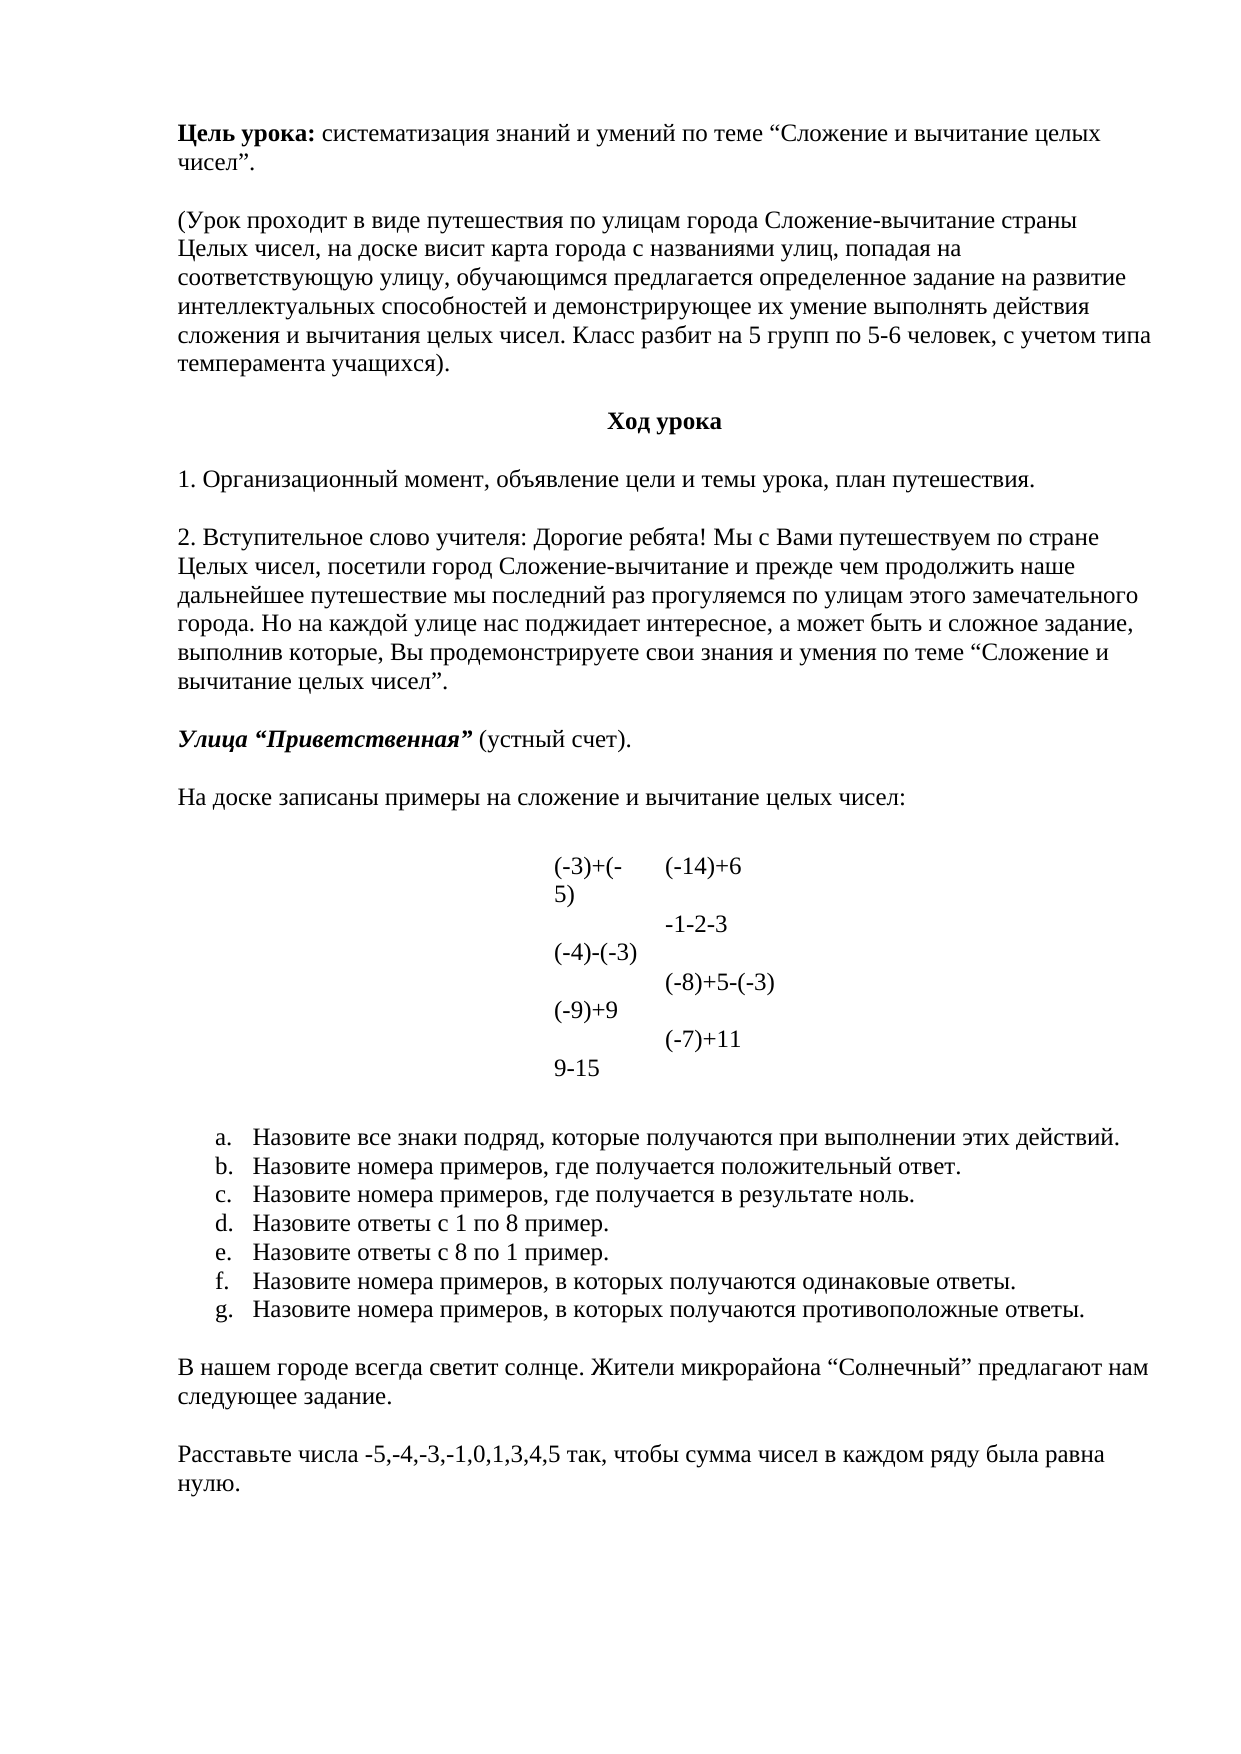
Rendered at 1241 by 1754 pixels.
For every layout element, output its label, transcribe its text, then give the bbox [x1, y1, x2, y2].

text (Урок проходит в виде путешествия по улицам города Сложение-вычитание страны Целых чисел, на доске висит карта города с названиями улиц, попадая на соответствующую улицу, обучающимся предлагается определенное задание на развитие интеллектуальных способностей и демонстрирующее их умение выполнять действия сложения и вычитания целых чисел. Класс разбит на 5 групп по 5-6 человек, с учетом типа темперамента учащихся). [177, 205, 1152, 377]
text 2. Вступительное слово учителя: Дорогие ребята! Мы с Вами путешествуем по стране Целых чисел, посетили город Сложение-вычитание и прежде чем продолжить наше дальнейшее путешествие мы последний раз прогуляемся по улицам этого замечательного города. Но на каждой улице нас поджидает интересное, а может быть и сложное задание, выполнив которые, Вы продемонстрируете свои знания и умения по теме “Сложение и вычитание целых чисел”. [177, 522, 1152, 695]
list Назовите ответы с 1 по 8 пример. [215, 1208, 1152, 1237]
list Назовите номера примеров, где получается положительный ответ. [215, 1151, 1152, 1179]
text Расставьте числа -5,-4,-3,-1,0,1,3,4,5 так, чтобы сумма чисел в каждом ряду была равна нулю. [177, 1439, 1152, 1497]
list Назовите все знаки подряд, которые получаются при выполнении этих действий. [215, 1122, 1152, 1151]
text 1. Организационный момент, объявление цели и темы урока, план путешествия. [177, 464, 1152, 493]
text Улица “Приветственная” (устный счет). [177, 724, 1152, 753]
text На доске записаны примеры на сложение и вычитание целых чисел: [177, 782, 1152, 811]
text Цель урока: систематизация знаний и умений по теме “Сложение и вычитание целых чисел”. [177, 118, 1152, 176]
list Назовите номера примеров, где получается в результате ноль. [215, 1179, 1152, 1208]
list Назовите номера примеров, в которых получаются одинаковые ответы. [215, 1266, 1152, 1294]
list Назовите ответы с 8 по 1 пример. [215, 1237, 1152, 1266]
table_header (-14)+6 -1-2-3 (-8)+5-(-3) (-7)+11 [654, 840, 786, 1093]
text В нашем городе всегда светит солнце. Жители микрорайона “Солнечный” предлагают нам следующее задание. [177, 1352, 1152, 1410]
text Ход урока [177, 406, 1152, 435]
list Назовите номера примеров, в которых получаются противоположные ответы. [215, 1294, 1152, 1323]
table_header (-3)+(-5) (-4)-(-3) (-9)+9 9-15 [543, 840, 654, 1093]
